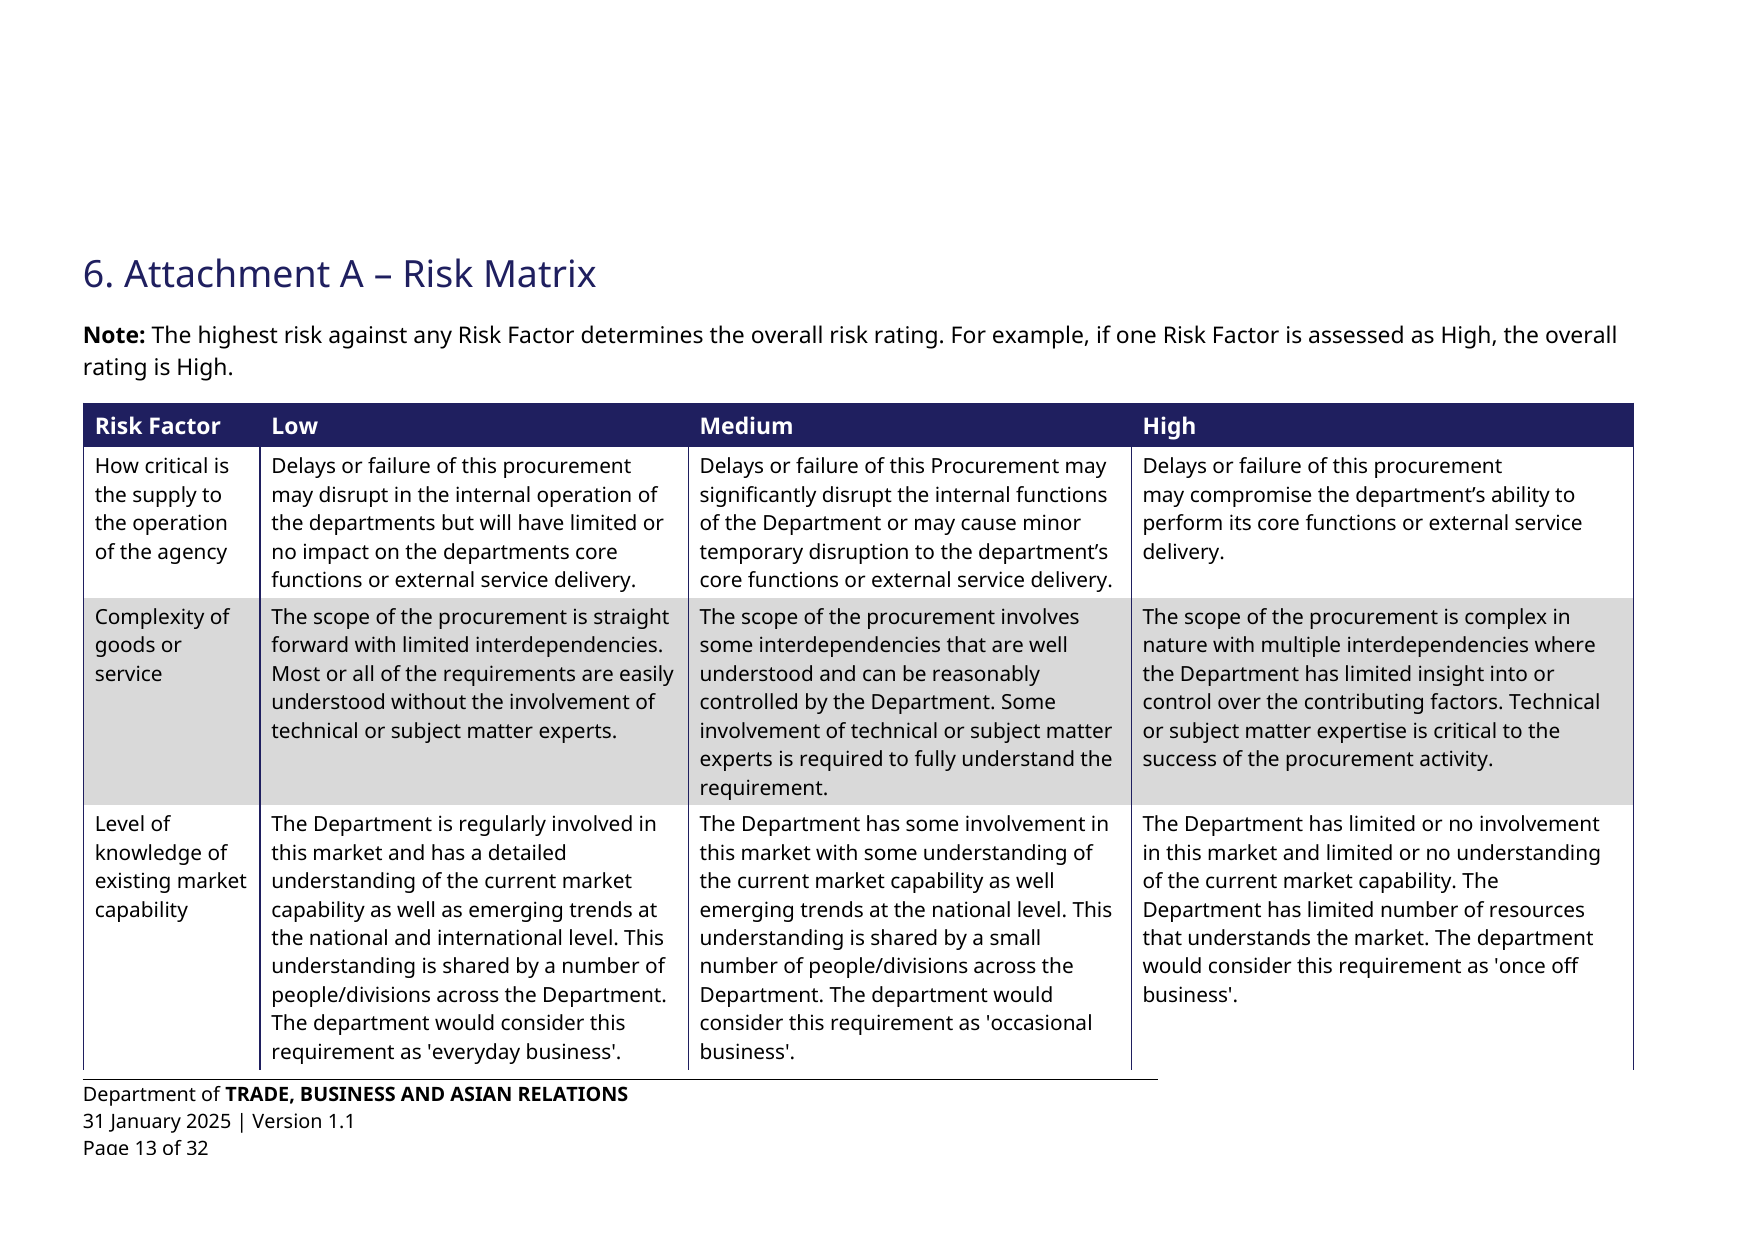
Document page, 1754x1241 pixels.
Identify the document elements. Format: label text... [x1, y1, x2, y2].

table_cell Delays or failure of this procurement may compromise the department’s ability to perform its core functions or external service delivery. [1132, 447, 1633, 598]
table_cell Complexity of goods or service [84, 598, 259, 805]
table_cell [84, 805, 259, 1069]
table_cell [1132, 805, 1633, 1069]
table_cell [689, 805, 1131, 1069]
table_cell The scope of the procurement is complex in nature with multiple interdependencies where the Department has limited insight into or control over the contributing factors. Technical or subject matter expertise is critical to the success of the procurement activity. [1132, 598, 1633, 805]
table_header Risk Factor [84, 404, 259, 447]
table_cell The scope of the procurement involves some interdependencies that are well understood and can be reasonably controlled by the Department. Some involvement of technical or subject matter experts is required to fully understand the requirement. [689, 598, 1131, 805]
table_cell How critical is the supply to the operation of the agency [84, 447, 259, 598]
table_cell Delays or failure of this procurement may disrupt in the internal operation of the departments but will have limited or no impact on the departments core functions or external service delivery. [261, 447, 688, 598]
subtitle Attachment A – Risk Matrix [83, 247, 1671, 298]
table_header Low [261, 404, 688, 447]
table_header Medium [689, 404, 1131, 447]
table_cell The scope of the procurement is straight forward with limited interdependencies. Most or all of the requirements are easily understood without the involvement of technical or subject matter experts. [261, 598, 688, 805]
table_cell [261, 805, 688, 1069]
table_header High [1132, 404, 1633, 447]
table_cell Delays or failure of this Procurement may significantly disrupt the internal functions of the Department or may cause minor temporary disruption to the department’s core functions or external service delivery. [689, 447, 1131, 598]
text Note: The highest risk against any Risk Factor determines the overall risk rating. For example, if one Risk Factor is assessed as High, the overall rating is High. [83, 319, 1671, 382]
